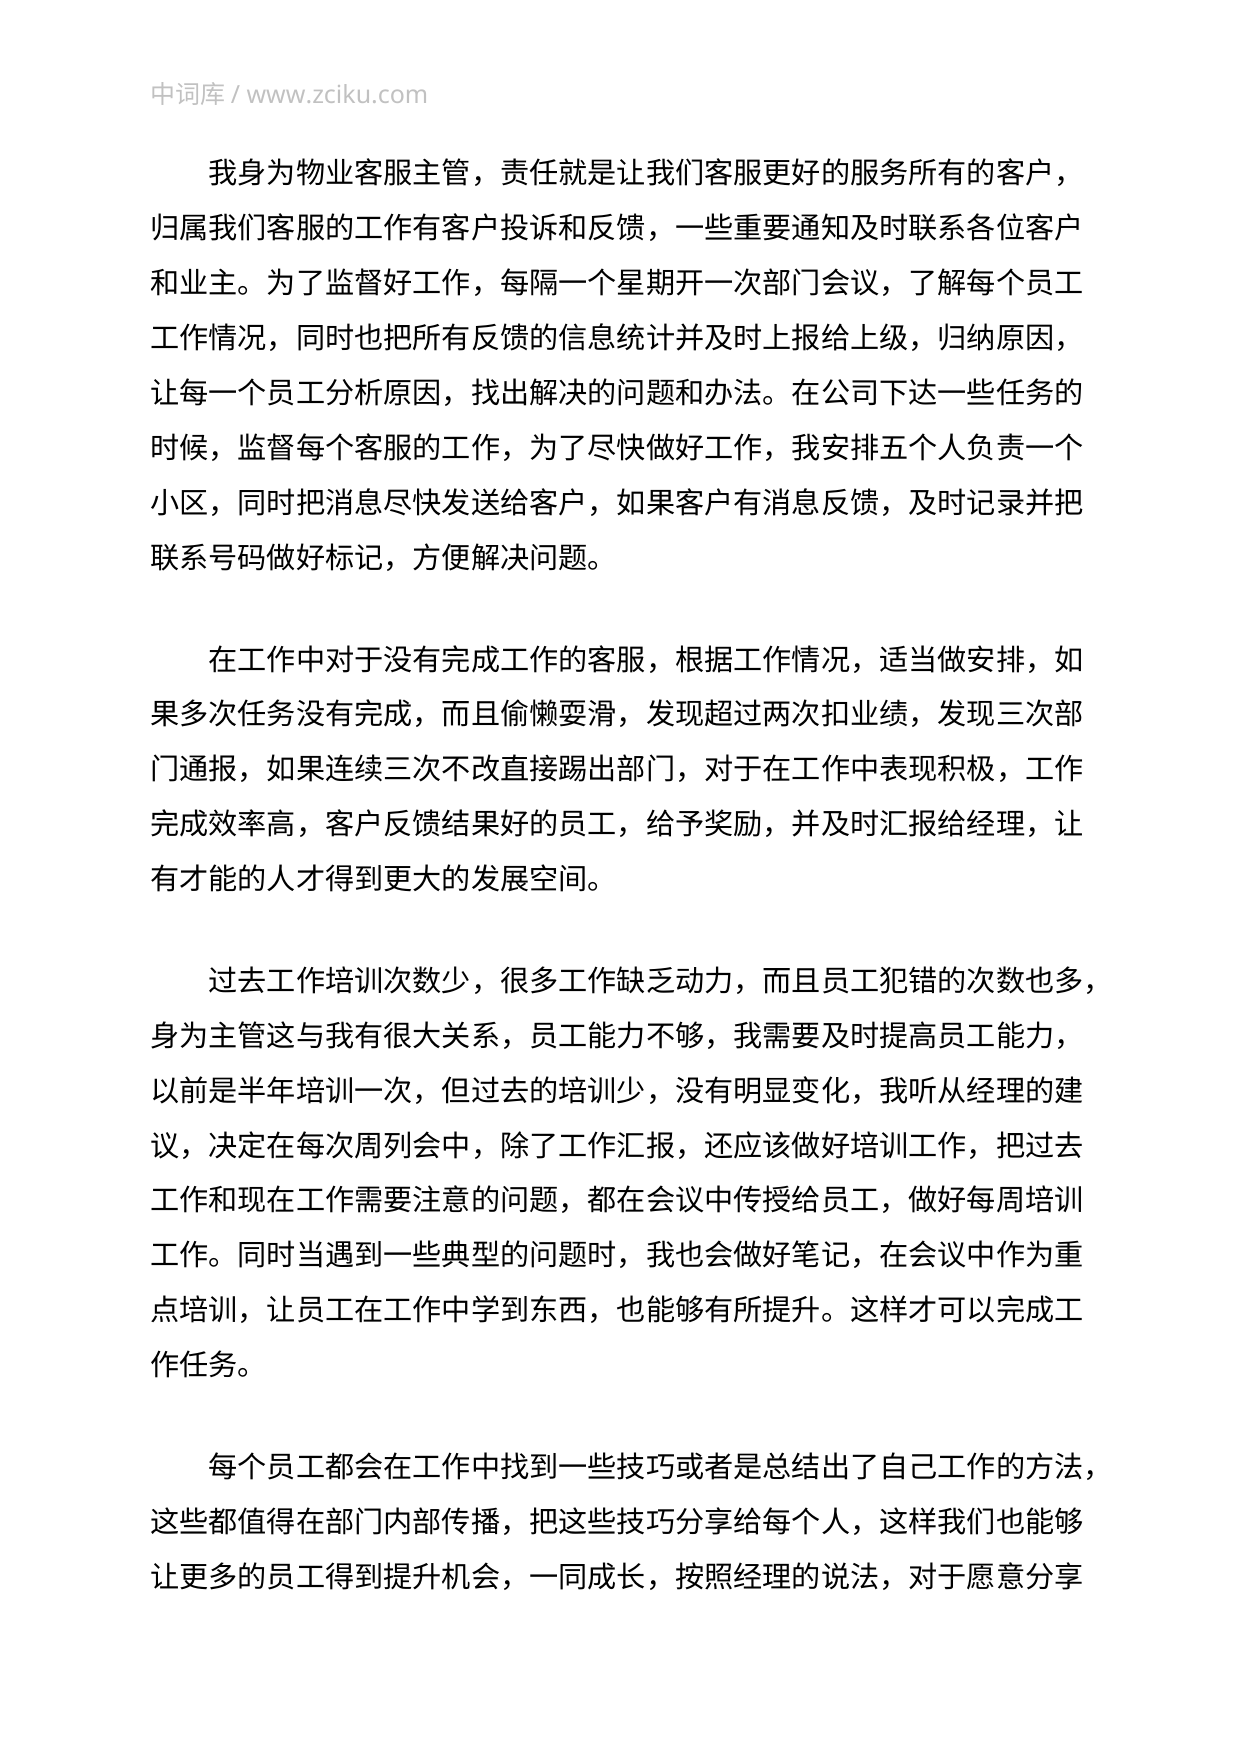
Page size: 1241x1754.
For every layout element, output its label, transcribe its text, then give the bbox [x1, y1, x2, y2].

text 过去工作培训次数少，很多工作缺乏动力，而且员工犯错的次数也多，身为主管这与我有很大关系，员工能力不够，我需要及时提高员工能力，以前是半年培训一次，但过去的培训少，没有明显变化，我听从经理的建议，决定在每次周列会中，除了工作汇报，还应该做好培训工作，把过去工作和现在工作需要注意的问题，都在会议中传授给员工，做好每周培训工作。同时当遇到一些典型的问题时，我也会做好笔记，在会议中作为重点培训，让员工在工作中学到东西，也能够有所提升。这样才可以完成工作任务。 [150, 957, 1090, 1384]
text 我身为物业客服主管，责任就是让我们客服更好的服务所有的客户，归属我们客服的工作有客户投诉和反馈，一些重要通知及时联系各位客户和业主。为了监督好工作，每隔一个星期开一次部门会议，了解每个员工工作情况，同时也把所有反馈的信息统计并及时上报给上级，归纳原因，让每一个员工分析原因，找出解决的问题和办法。在公司下达一些任务的时候，监督每个客服的工作，为了尽快做好工作，我安排五个人负责一个小区，同时把消息尽快发送给客户，如果客户有消息反馈，及时记录并把联系号码做好标记，方便解决问题。 [150, 150, 1090, 577]
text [150, 1443, 1090, 1596]
text 在工作中对于没有完成工作的客服，根据工作情况，适当做安排，如果多次任务没有完成，而且偷懒耍滑，发现超过两次扣业绩，发现三次部门通报，如果连续三次不改直接踢出部门，对于在工作中表现积极，工作完成效率高，客户反馈结果好的员工，给予奖励，并及时汇报给经理，让有才能的人才得到更大的发展空间。 [150, 636, 1090, 898]
